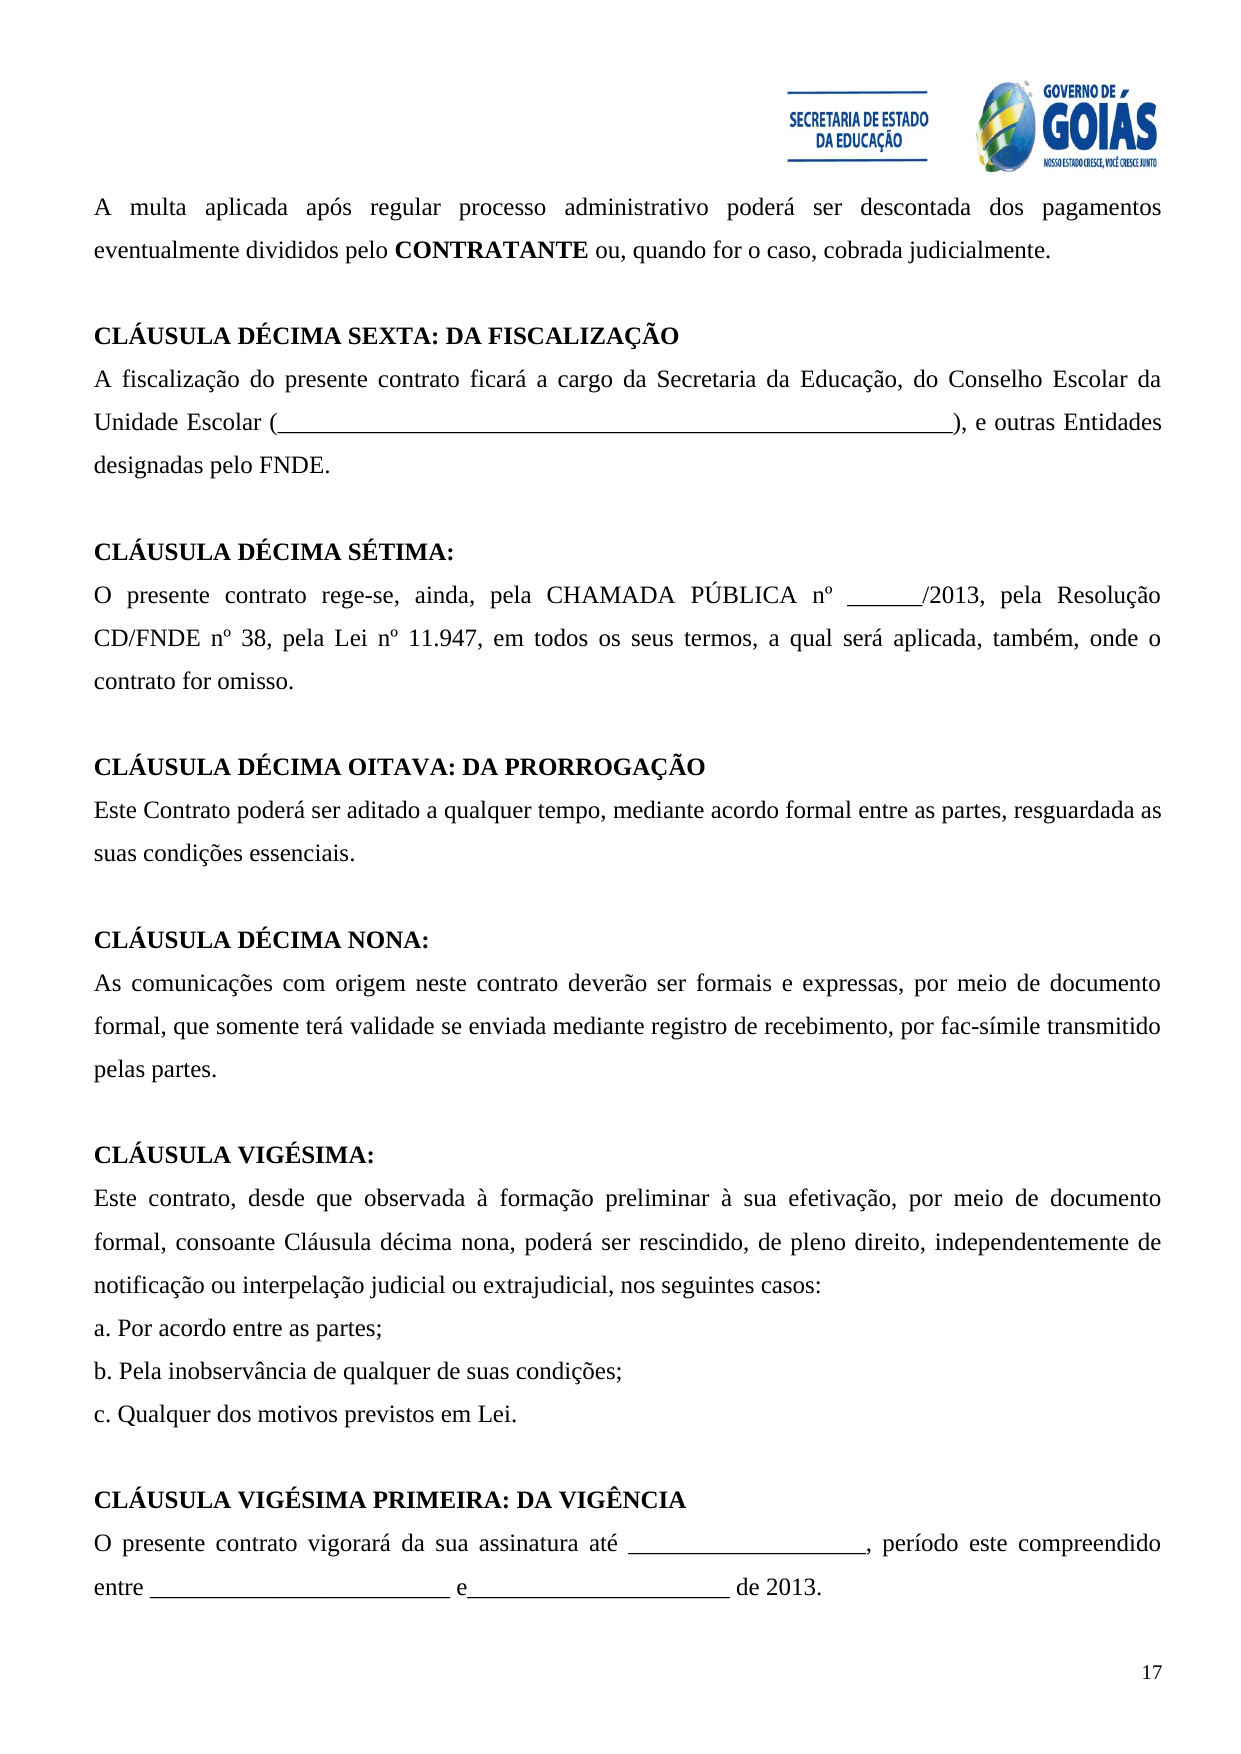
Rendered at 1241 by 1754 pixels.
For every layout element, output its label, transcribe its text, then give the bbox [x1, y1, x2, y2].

text c. Qualquer dos motivos previstos em Lei. [94, 1399, 1162, 1428]
picture [782, 75, 1163, 178]
text a. Por acordo entre as partes; [94, 1313, 1162, 1342]
text CLÁUSULA DÉCIMA OITAVA: DA PRORROGAÇÃO [94, 752, 1162, 781]
text A multa aplicada após regular processo administrativo poderá ser descontada dos pagamentos eventualmente divididos pelo CONTRATANTE ou, quando for o caso, cobrada judicialmente. [94, 192, 1162, 263]
text CLÁUSULA VIGÉSIMA PRIMEIRA: DA VIGÊNCIA [94, 1485, 1162, 1514]
text CLÁUSULA VIGÉSIMA: [94, 1140, 1162, 1169]
text b. Pela inobservância de qualquer de suas condições; [94, 1356, 1162, 1385]
text A fiscalização do presente contrato ficará a cargo da Secretaria da Educação, do Conselho Escolar da Unidade Escolar (______________________________________________________), e outras Entidades designadas pelo FNDE. [94, 364, 1162, 479]
text CLÁUSULA DÉCIMA SEXTA: DA FISCALIZAÇÃO [94, 321, 1162, 350]
text O presente contrato vigorará da sua assinatura até ___________________, período este compreendido entre ________________________ e_____________________ de 2013. [94, 1528, 1162, 1600]
text Este Contrato poderá ser aditado a qualquer tempo, mediante acordo formal entre as partes, resguardada as suas condições essenciais. [94, 795, 1162, 867]
text As comunicações com origem neste contrato deverão ser formais e expressas, por meio de documento formal, que somente terá validade se enviada mediante registro de recebimento, por fac-símile transmitido pelas partes. [94, 968, 1162, 1083]
text Este contrato, desde que observada à formação preliminar à sua efetivação, por meio de documento formal, consoante Cláusula décima nona, poderá ser rescindido, de pleno direito, independentemente de notificação ou interpelação judicial ou extrajudicial, nos seguintes casos: [94, 1183, 1162, 1298]
text CLÁUSULA DÉCIMA SÉTIMA: [94, 537, 1162, 565]
text O presente contrato rege-se, ainda, pela CHAMADA PÚBLICA nº ______/2013, pela Resolução CD/FNDE nº 38, pela Lei nº 11.947, em todos os seus termos, a qual será aplicada, também, onde o contrato for omisso. [94, 580, 1162, 695]
text CLÁUSULA DÉCIMA NONA: [94, 925, 1162, 953]
